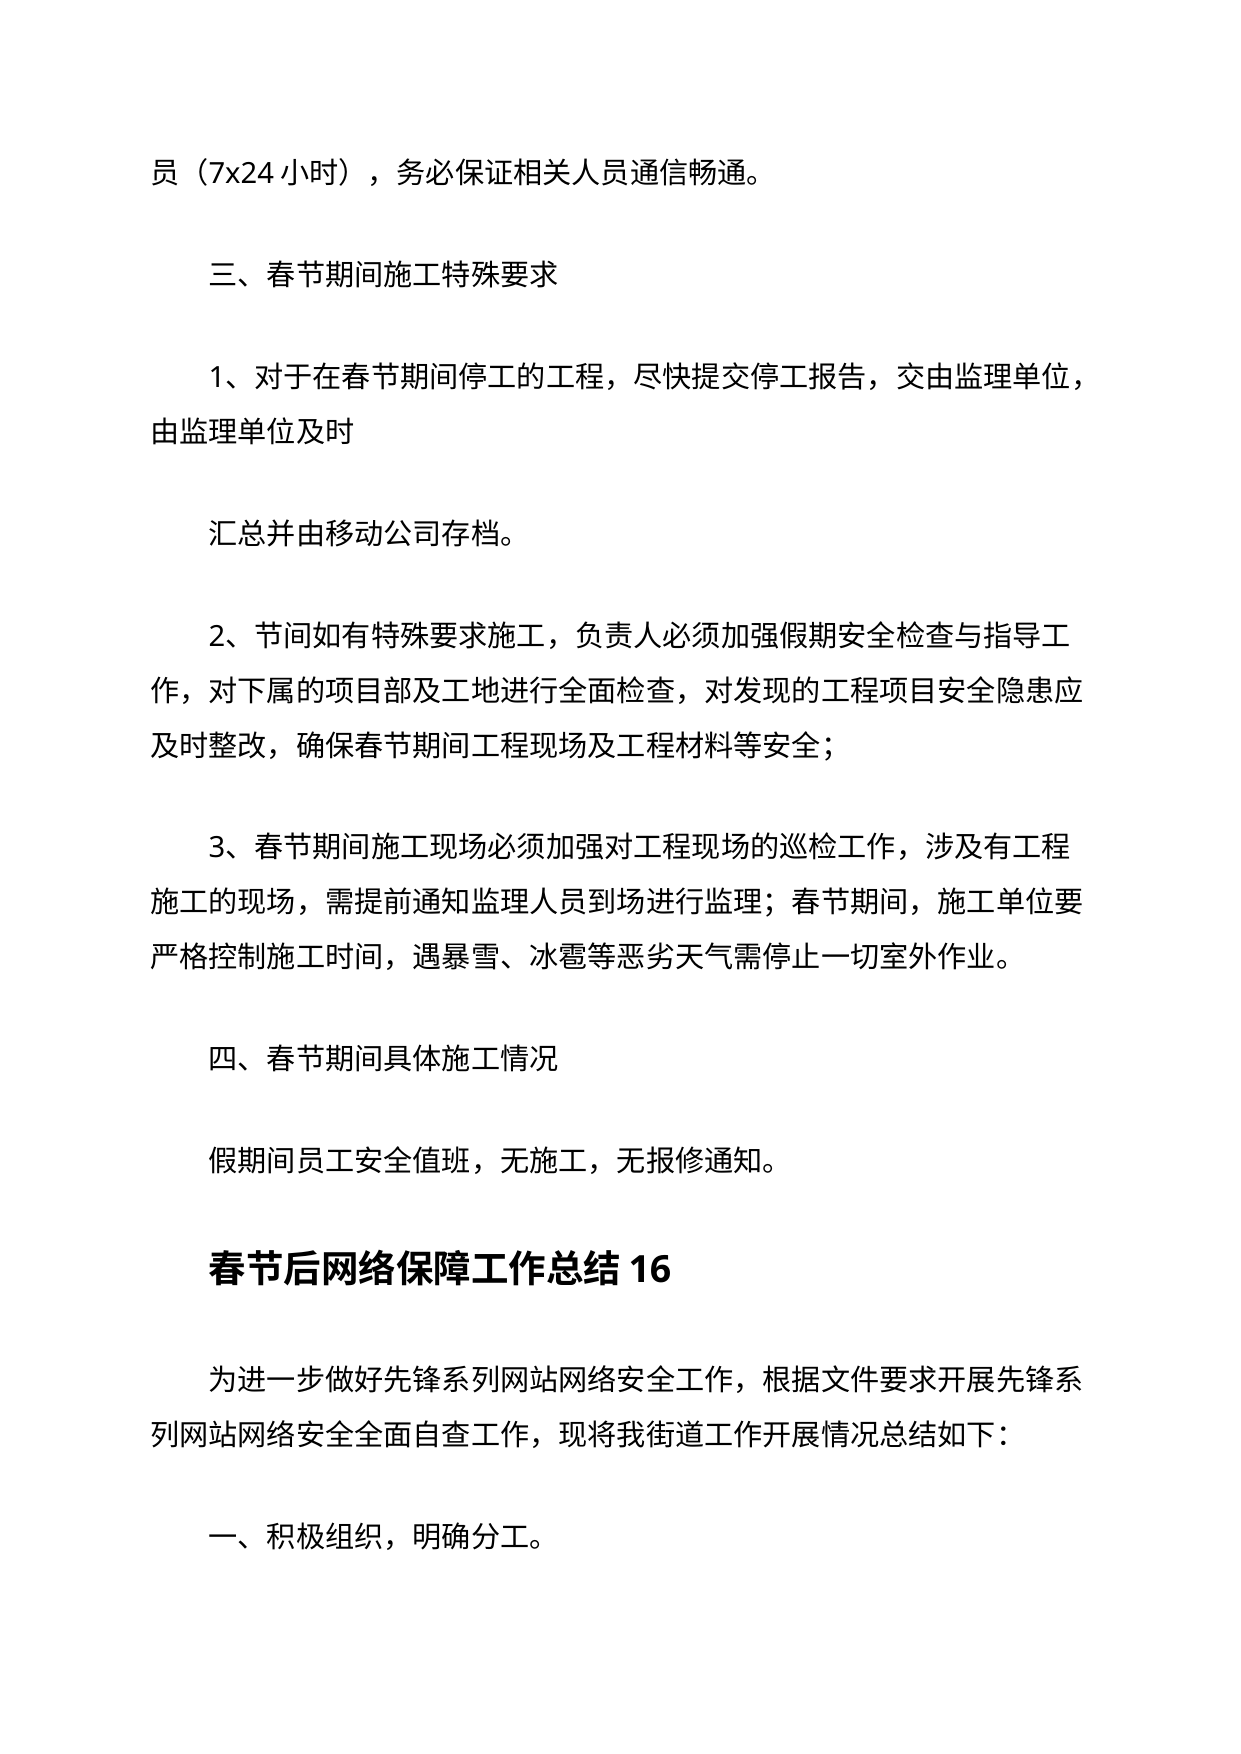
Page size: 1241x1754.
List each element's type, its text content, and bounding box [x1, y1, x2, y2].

text 假期间员工安全值班，无施工，无报修通知。 [150, 1137, 1090, 1180]
text 春节后网络保障工作总结16 [150, 1239, 1090, 1294]
text 2、节间如有特殊要求施工，负责人必须加强假期安全检查与指导工作，对下属的项目部及工地进行全面检查，对发现的工程项目安全隐患应及时整改，确保春节期间工程现场及工程材料等安全； [150, 612, 1090, 764]
text 为进一步做好先锋系列网站网络安全工作，根据文件要求开展先锋系列网站网络安全全面自查工作，现将我街道工作开展情况总结如下： [150, 1357, 1090, 1454]
text 四、春节期间具体施工情况 [150, 1036, 1090, 1078]
text 三、春节期间施工特殊要求 [150, 252, 1090, 294]
text 1、对于在春节期间停工的工程，尽快提交停工报告，交由监理单位，由监理单位及时 [150, 354, 1090, 451]
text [150, 150, 1090, 192]
text 一、积极组织，明确分工。 [150, 1513, 1090, 1556]
text 汇总并由移动公司存档。 [150, 511, 1090, 553]
text 3、春节期间施工现场必须加强对工程现场的巡检工作，涉及有工程施工的现场，需提前通知监理人员到场进行监理；春节期间，施工单位要严格控制施工时间，遇暴雪、冰雹等恶劣天气需停止一切室外作业。 [150, 824, 1090, 976]
